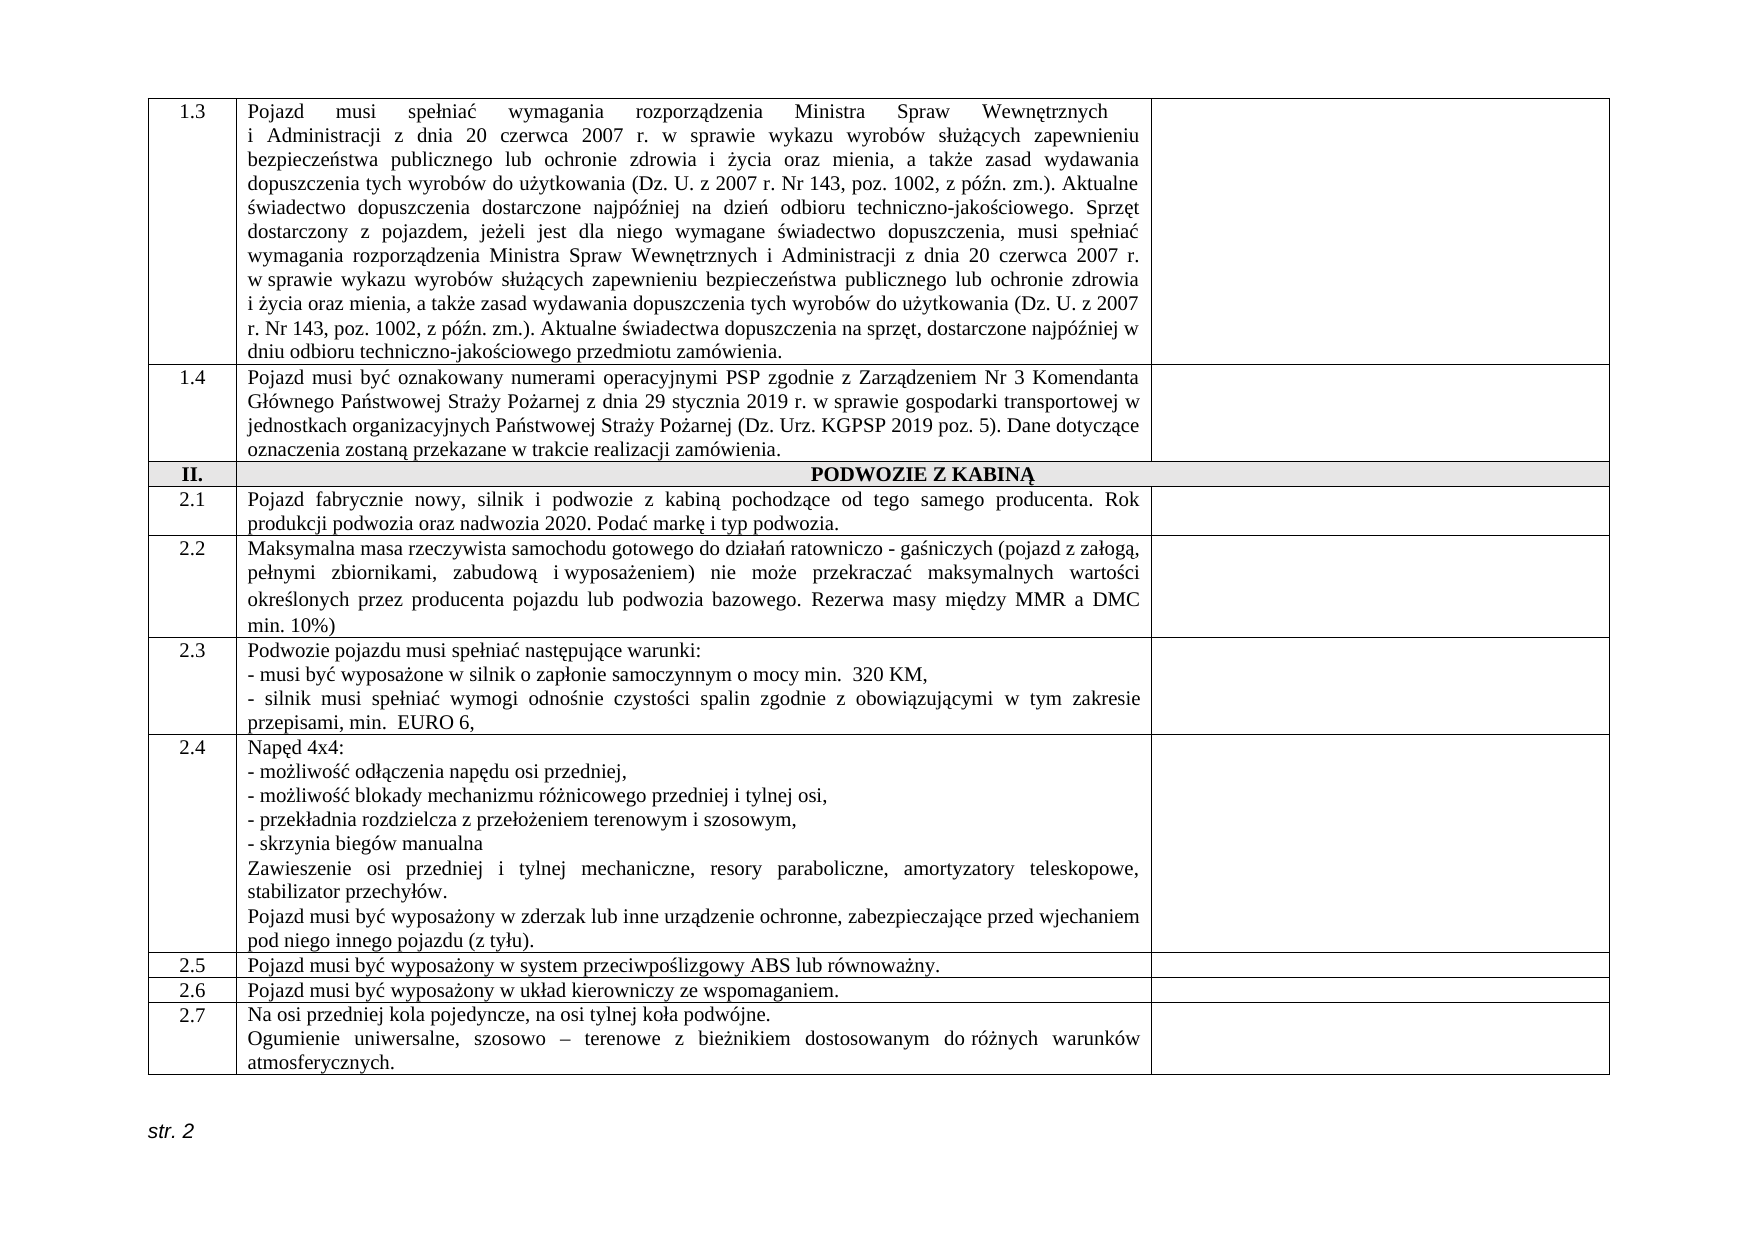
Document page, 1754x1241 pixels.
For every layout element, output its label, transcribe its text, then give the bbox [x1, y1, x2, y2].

table_cell Podwozie pojazdu musi spełniać następujące warunki: - musi być wyposażone w silnik o zapłonie samoczynnym o mocy min. 320 KM, - silnik musi spełniać wymogi odnośnie czystości spalin zgodnie z obowiązującymi w tym zakresie przepisami, min. EURO 6, [237, 638, 1151, 734]
table_cell Pojazd musi być wyposażony w układ kierowniczy ze wspomaganiem. [237, 978, 1151, 1002]
table_cell [1152, 487, 1609, 535]
table_cell [1152, 1003, 1609, 1074]
table_cell [1152, 978, 1609, 1002]
table_cell Maksymalna masa rzeczywista samochodu gotowego do działań ratowniczo - gaśniczych (pojazd z załogą, pełnymi zbiornikami, zabudową i wyposażeniem) nie może przekraczać maksymalnych wartości określonych przez producenta pojazdu lub podwozia bazowego. Rezerwa masy między MMR a DMC min. 10%) [237, 536, 1151, 637]
table_cell PODWOZIE Z KABINĄ [237, 462, 1609, 486]
table_cell 1.4 [149, 365, 236, 461]
table_cell 2.1 [149, 487, 236, 535]
table_cell Pojazd fabrycznie nowy, silnik i podwozie z kabiną pochodzące od tego samego producenta. Rok produkcji podwozia oraz nadwozia 2020. Podać markę i typ podwozia. [237, 487, 1151, 535]
table_cell [1152, 99, 1609, 363]
table_cell Pojazd musi być wyposażony w system przeciwpoślizgowy ABS lub równoważny. [237, 953, 1151, 977]
table_cell [1152, 536, 1609, 637]
table_cell 2.2 [149, 536, 236, 637]
table_cell Pojazd musi być oznakowany numerami operacyjnymi PSP zgodnie z Zarządzeniem Nr 3 Komendanta Głównego Państwowej Straży Pożarnej z dnia 29 stycznia 2019 r. w sprawie gospodarki transportowej w jednostkach organizacyjnych Państwowej Straży Pożarnej (Dz. Urz. KGPSP 2019 poz. 5). Dane dotyczące oznaczenia zostaną przekazane w trakcie realizacji zamówienia. [237, 365, 1151, 461]
table_cell 2.4 [149, 735, 236, 952]
table_cell Pojazd musi spełniać wymagania rozporządzenia Ministra Spraw Wewnętrznych i Administracji z dnia 20 czerwca 2007 r. w sprawie wykazu wyrobów służących zapewnieniu bezpieczeństwa publicznego lub ochronie zdrowia i życia oraz mienia, a także zasad wydawania dopuszczenia tych wyrobów do użytkowania (Dz. U. z 2007 r. Nr 143, poz. 1002, z późn. zm.). Aktualne świadectwo dopuszczenia dostarczone najpóźniej na dzień odbioru techniczno-jakościowego. Sprzęt dostarczony z pojazdem, jeżeli jest dla niego wymagane świadectwo dopuszczenia, musi spełniać wymagania rozporządzenia Ministra Spraw Wewnętrznych i Administracji z dnia 20 czerwca 2007 r. w sprawie wykazu wyrobów służących zapewnieniu bezpieczeństwa publicznego lub ochronie zdrowia i życia oraz mienia, a także zasad wydawania dopuszczenia tych wyrobów do użytkowania (Dz. U. z 2007 r. Nr 143, poz. 1002, z późn. zm.). Aktualne świadectwa dopuszczenia na sprzęt, dostarczone najpóźniej w dniu odbioru techniczno-jakościowego przedmiotu zamówienia. [237, 99, 1151, 363]
table_cell 2.5 [149, 953, 236, 977]
table_cell 2.3 [149, 638, 236, 734]
table_cell [1152, 365, 1609, 461]
table_cell Napęd 4x4: - możliwość odłączenia napędu osi przedniej, - możliwość blokady mechanizmu różnicowego przedniej i tylnej osi, - przekładnia rozdzielcza z przełożeniem terenowym i szosowym, - skrzynia biegów manualna Zawieszenie osi przedniej i tylnej mechaniczne, resory paraboliczne, amortyzatory teleskopowe, stabilizator przechyłów. Pojazd musi być wyposażony w zderzak lub inne urządzenie ochronne, zabezpieczające przed wjechaniem pod niego innego pojazdu (z tyłu). [237, 735, 1151, 952]
table_cell [1152, 638, 1609, 734]
table_cell Na osi przedniej kola pojedyncze, na osi tylnej koła podwójne. Ogumienie uniwersalne, szosowo – terenowe z bieżnikiem dostosowanym do różnych warunków atmosferycznych. [237, 1003, 1151, 1074]
table_cell 2.6 [149, 978, 236, 1002]
table_cell [1152, 953, 1609, 977]
table_cell 1.3 [149, 99, 236, 363]
table_cell [1152, 735, 1609, 952]
table_cell II. [149, 462, 236, 486]
table_cell 2.7 [149, 1003, 236, 1074]
